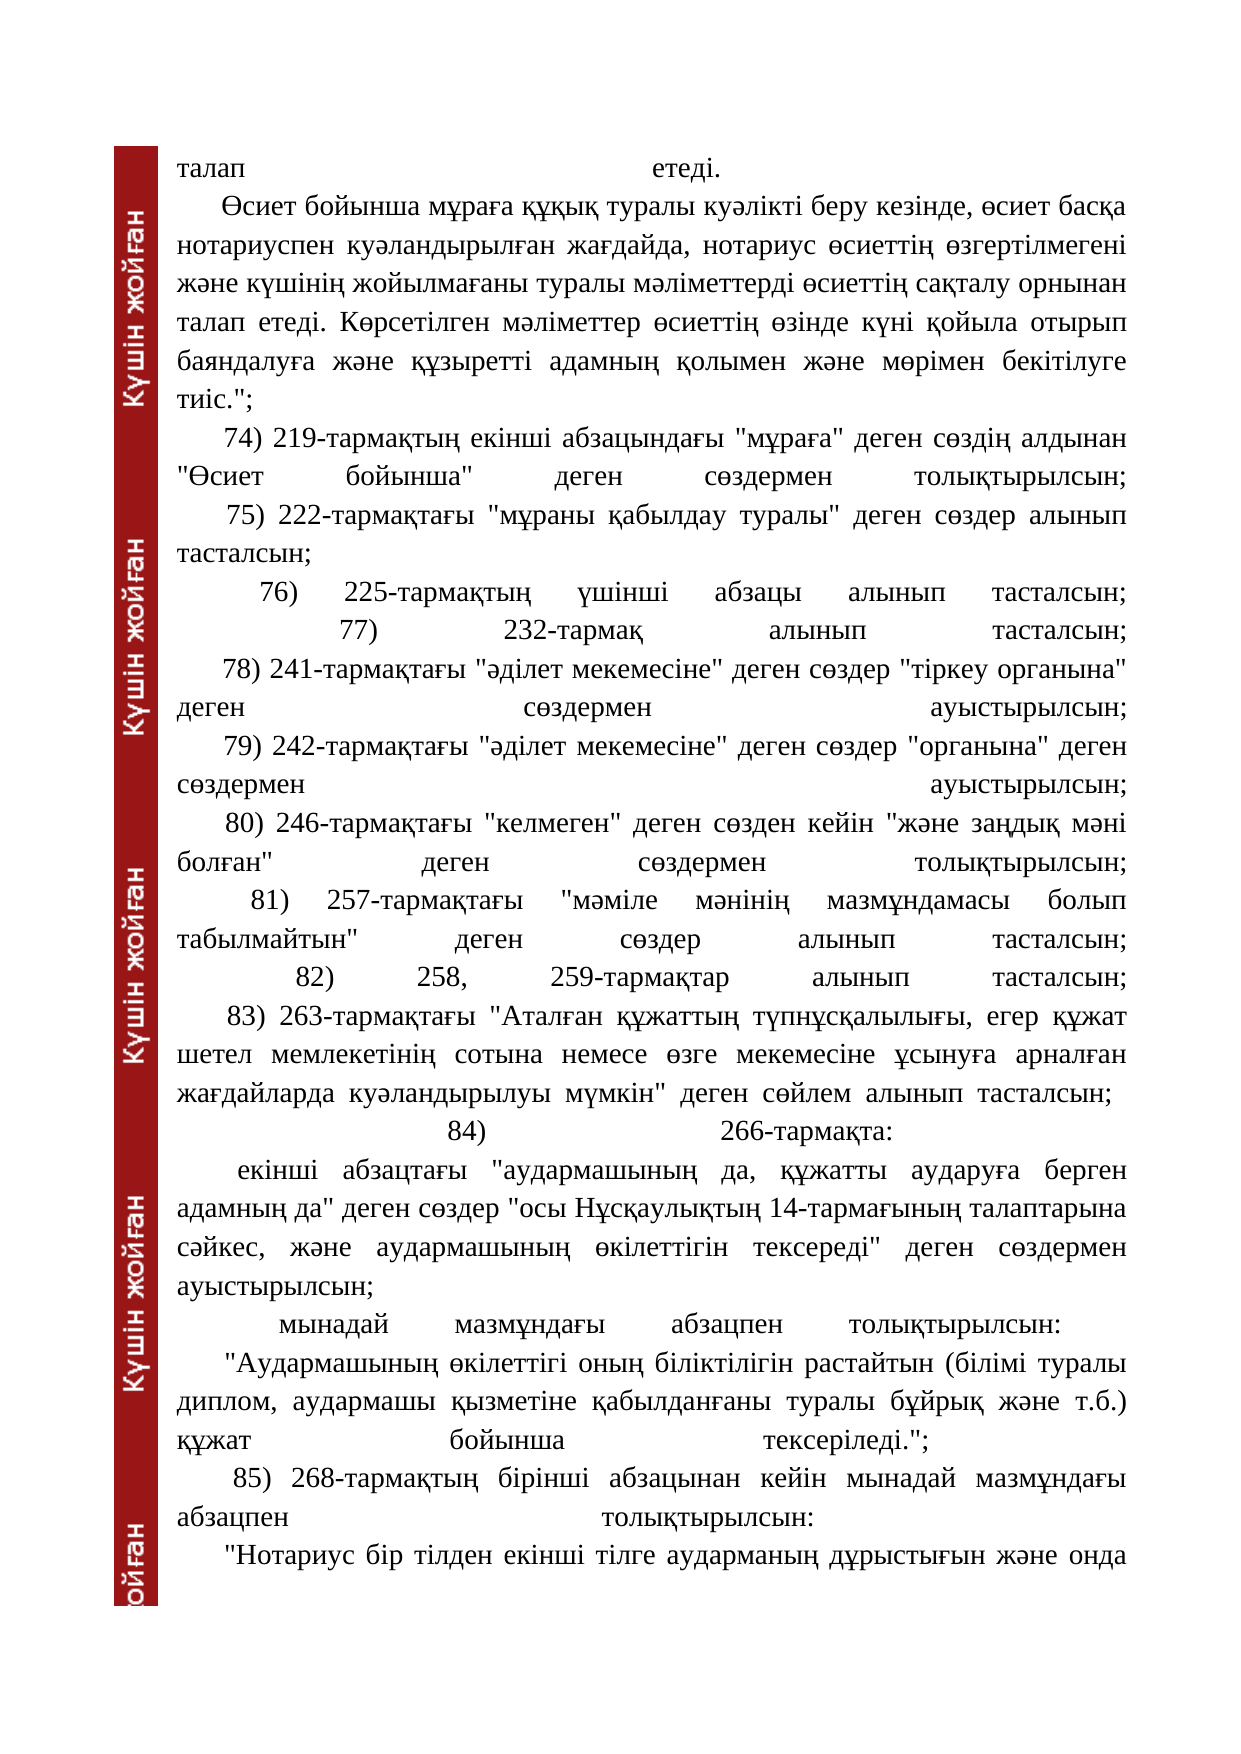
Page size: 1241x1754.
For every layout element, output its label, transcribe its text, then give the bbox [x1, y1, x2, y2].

picture [114, 1571, 158, 1606]
picture [114, 146, 158, 150]
